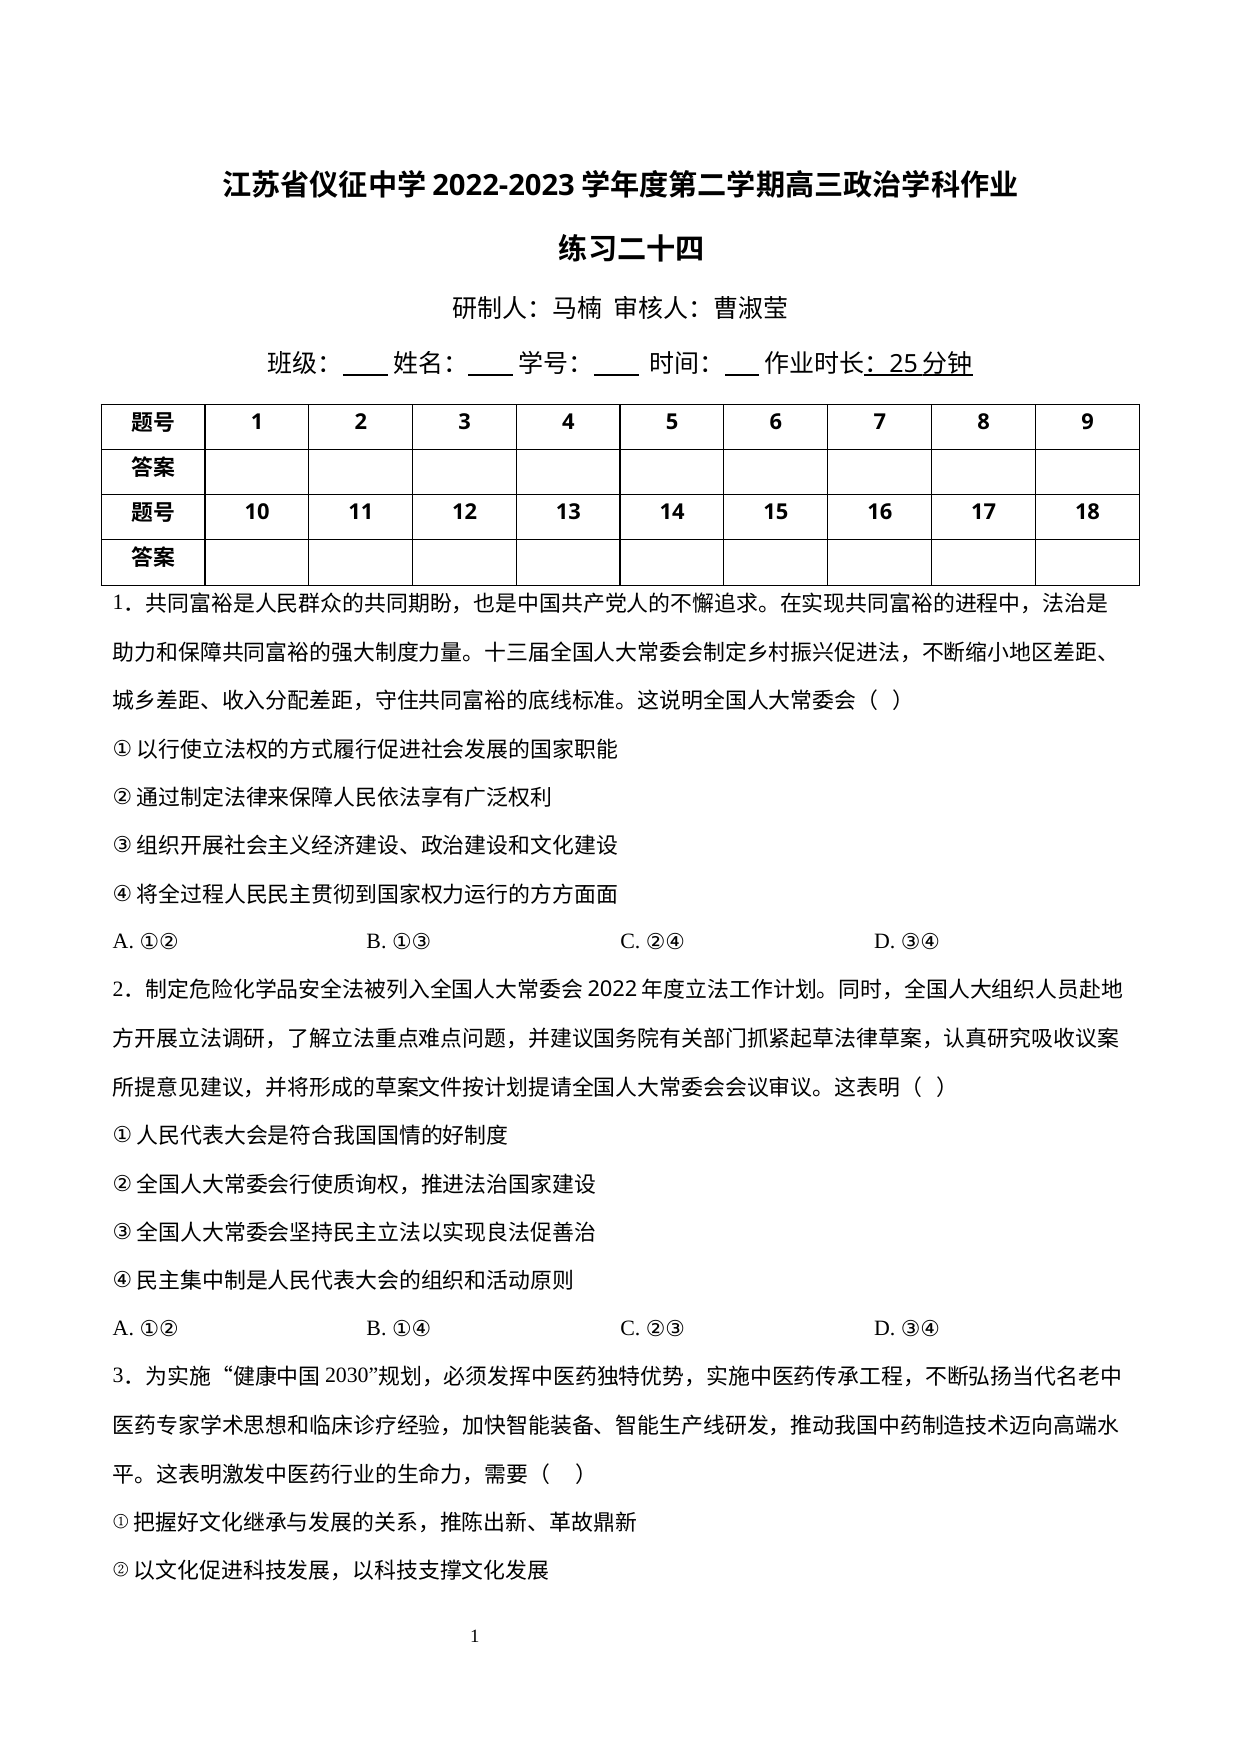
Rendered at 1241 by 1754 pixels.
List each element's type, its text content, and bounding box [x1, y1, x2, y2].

text ③全国人大常委会坚持民主立法以实现良法促善治 [112, 1214, 1128, 1247]
table_cell [724, 540, 827, 584]
table_cell 11 [309, 495, 412, 539]
table_cell 14 [621, 495, 723, 539]
table_cell 答案 [102, 540, 204, 584]
text ①人民代表大会是符合我国国情的好制度 [112, 1118, 1128, 1150]
table_header 4 [517, 405, 619, 449]
text 班级： 姓名： 学号： 时间： 作业时长：25分钟 [112, 343, 1128, 379]
table_cell [932, 540, 1035, 584]
table_cell [621, 540, 723, 584]
table_cell [413, 540, 516, 584]
table_cell [309, 540, 412, 584]
table_cell [828, 450, 931, 494]
table_cell [724, 450, 827, 494]
table_cell [932, 450, 1035, 494]
table_cell [1036, 540, 1139, 584]
table_cell [517, 540, 619, 584]
table_cell 答案 [102, 450, 204, 494]
table_cell [206, 450, 308, 494]
table_header 2 [309, 405, 412, 449]
text ②全国人大常委会行使质询权，推进法治国家建设 [112, 1166, 1128, 1199]
text A. ①② B. ①④ C. ②③ D. ③④ [112, 1311, 1128, 1344]
table_cell [413, 450, 516, 494]
text 3．为实施“健康中国2030”规划，必须发挥中医药独特优势，实施中医药传承工程，不断弘扬当代名老中医药专家学术思想和临床诊疗经验，加快智能装备、智能生产线研发，推动我国中药制造技术迈向高端水平。这表明激发中医药行业的生命力，需要（ ） [112, 1359, 1128, 1489]
table_cell [517, 450, 619, 494]
text ①把握好文化继承与发展的关系，推陈出新、革故鼎新 [112, 1504, 1128, 1537]
table_cell [621, 450, 723, 494]
table_cell 题号 [102, 495, 204, 539]
text ④民主集中制是人民代表大会的组织和活动原则 [112, 1263, 1128, 1295]
table_header 6 [724, 405, 827, 449]
table_cell [828, 540, 931, 584]
table_cell [1036, 450, 1139, 494]
text 2．制定危险化学品安全法被列入全国人大常委会2022年度立法工作计划。同时，全国人大组织人员赴地方开展立法调研，了解立法重点难点问题，并建议国务院有关部门抓紧起草法律草案，认真研究吸收议案所提意见建议，并将形成的草案文件按计划提请全国人大常委会会议审议。这表明（ ） [112, 972, 1128, 1102]
table_cell 13 [517, 495, 619, 539]
table_cell 15 [724, 495, 827, 539]
text 研制人：马楠 审核人：曹淑莹 [112, 289, 1128, 325]
table_cell 12 [413, 495, 516, 539]
text 1．共同富裕是人民群众的共同期盼，也是中国共产党人的不懈追求。在实现共同富裕的进程中，法治是助力和保障共同富裕的强大制度力量。十三届全国人大常委会制定乡村振兴促进法，不断缩小地区差距、城乡差距、收入分配差距，守住共同富裕的底线标准。这说明全国人大常委会（ ） [112, 586, 1128, 716]
table_header 7 [828, 405, 931, 449]
text 江苏省仪征中学2022-2023学年度第二学期高三政治学科作业 [112, 162, 1128, 204]
text ①以行使立法权的方式履行促进社会发展的国家职能 [112, 731, 1128, 764]
table_cell [309, 450, 412, 494]
text ②以文化促进科技发展，以科技支撑文化发展 [112, 1553, 1128, 1585]
table_header 题号 [102, 405, 204, 449]
table_header 3 [413, 405, 516, 449]
text A. ①② B. ①③ C. ②④ D. ③④ [112, 925, 1128, 957]
table_cell [206, 540, 308, 584]
table_cell 18 [1036, 495, 1139, 539]
text 练习二十四 [112, 226, 1128, 268]
text ④将全过程人民民主贯彻到国家权力运行的方方面面 [112, 876, 1128, 909]
table_cell 17 [932, 495, 1035, 539]
table_cell 16 [828, 495, 931, 539]
table_cell 10 [206, 495, 308, 539]
table_header 1 [206, 405, 308, 449]
text ③组织开展社会主义经济建设、政治建设和文化建设 [112, 828, 1128, 861]
table_header 8 [932, 405, 1035, 449]
text ②通过制定法律来保障人民依法享有广泛权利 [112, 780, 1128, 812]
table_header 9 [1036, 405, 1139, 449]
table_header 5 [621, 405, 723, 449]
